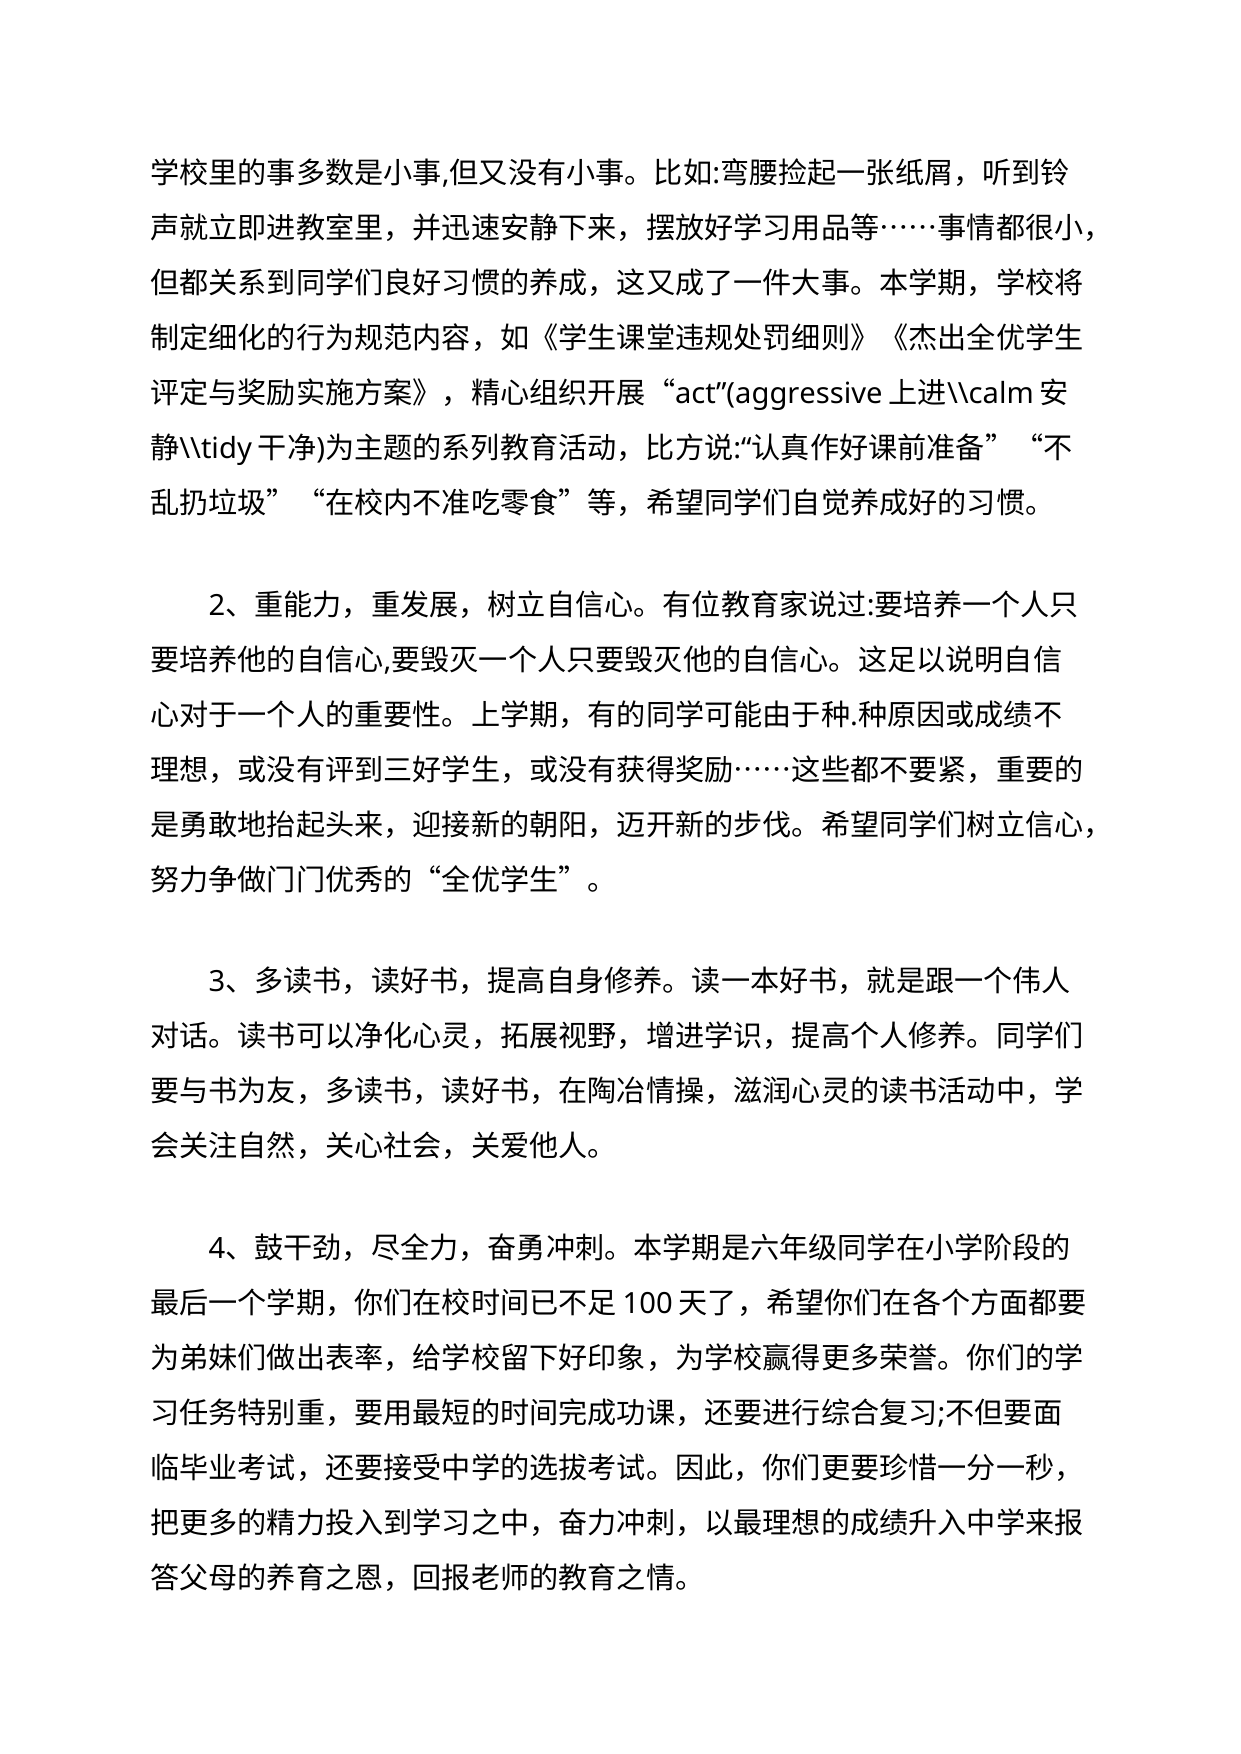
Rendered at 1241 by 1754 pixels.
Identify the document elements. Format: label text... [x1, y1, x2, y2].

text 3、多读书，读好书，提高自身修养。读一本好书，就是跟一个伟人对话。读书可以净化心灵，拓展视野，增进学识，提高个人修养。同学们要与书为友，多读书，读好书，在陶冶情操，滋润心灵的读书活动中，学会关注自然，关心社会，关爱他人。 [150, 958, 1090, 1165]
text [150, 150, 1090, 522]
text 2、重能力，重发展，树立自信心。有位教育家说过:要培养一个人只要培养他的自信心,要毁灭一个人只要毁灭他的自信心。这足以说明自信心对于一个人的重要性。上学期，有的同学可能由于种.种原因或成绩不理想，或没有评到三好学生，或没有获得奖励……这些都不要紧，重要的是勇敢地抬起头来，迎接新的朝阳，迈开新的步伐。希望同学们树立信心，努力争做门门优秀的“全优学生”。 [150, 581, 1090, 898]
text 4、鼓干劲，尽全力，奋勇冲刺。本学期是六年级同学在小学阶段的最后一个学期，你们在校时间已不足100天了，希望你们在各个方面都要为弟妹们做出表率，给学校留下好印象，为学校赢得更多荣誉。你们的学习任务特别重，要用最短的时间完成功课，还要进行综合复习;不但要面临毕业考试，还要接受中学的选拔考试。因此，你们更要珍惜一分一秒，把更多的精力投入到学习之中，奋力冲刺，以最理想的成绩升入中学来报答父母的养育之恩，回报老师的教育之情。 [150, 1224, 1090, 1597]
